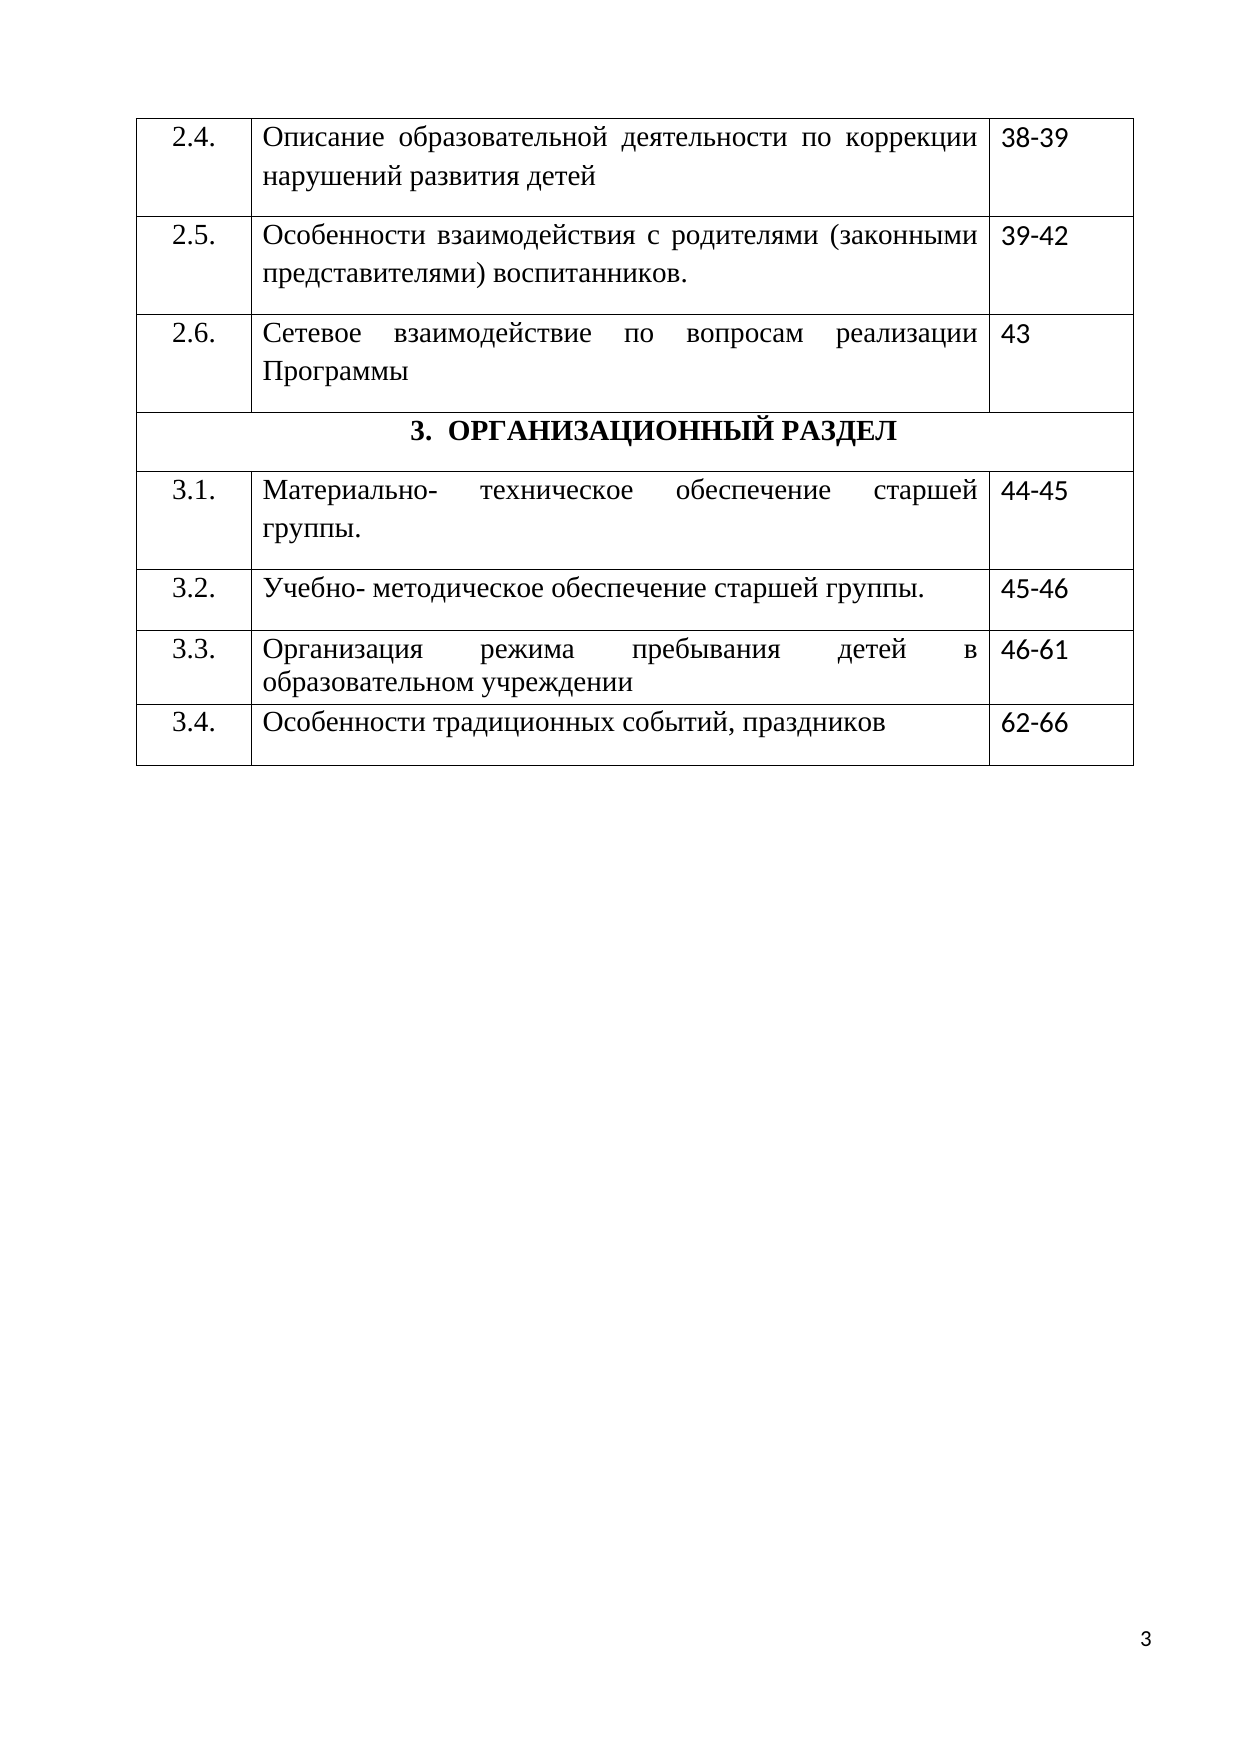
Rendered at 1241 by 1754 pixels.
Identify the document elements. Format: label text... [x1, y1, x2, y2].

table_cell 3.3. [137, 631, 251, 703]
table_cell 38-39 [990, 119, 1133, 216]
table_cell 39-42 [990, 217, 1133, 314]
table_cell 62-66 [990, 705, 1133, 765]
table_cell 46-61 [990, 631, 1133, 703]
table_cell Описание образовательной деятельности по коррекции нарушений развития детей [252, 119, 989, 216]
table_cell 3.2. [137, 570, 251, 630]
table_cell Сетевое взаимодействие по вопросам реализации Программы [252, 315, 989, 412]
table_cell 45-46 [990, 570, 1133, 630]
table_cell Особенности традиционных событий, праздников [252, 705, 989, 765]
table_cell Учебно- методическое обеспечение старшей группы. [252, 570, 989, 630]
table_cell 2.5. [137, 217, 251, 314]
table_cell 2.4. [137, 119, 251, 216]
table_cell 44-45 [990, 472, 1133, 569]
table_cell Особенности взаимодействия с родителями (законными представителями) воспитанников. [252, 217, 989, 314]
table_cell 2.6. [137, 315, 251, 412]
table_cell ОРГАНИЗАЦИОННЫЙ РАЗДЕЛ [137, 413, 1133, 471]
table_cell 3.1. [137, 472, 251, 569]
table_cell 43 [990, 315, 1133, 412]
table_cell 3.4. [137, 705, 251, 765]
table_cell Организация режима пребывания детей в образовательном учреждении [252, 631, 989, 703]
table_cell Материально- техническое обеспечение старшей группы. [252, 472, 989, 569]
